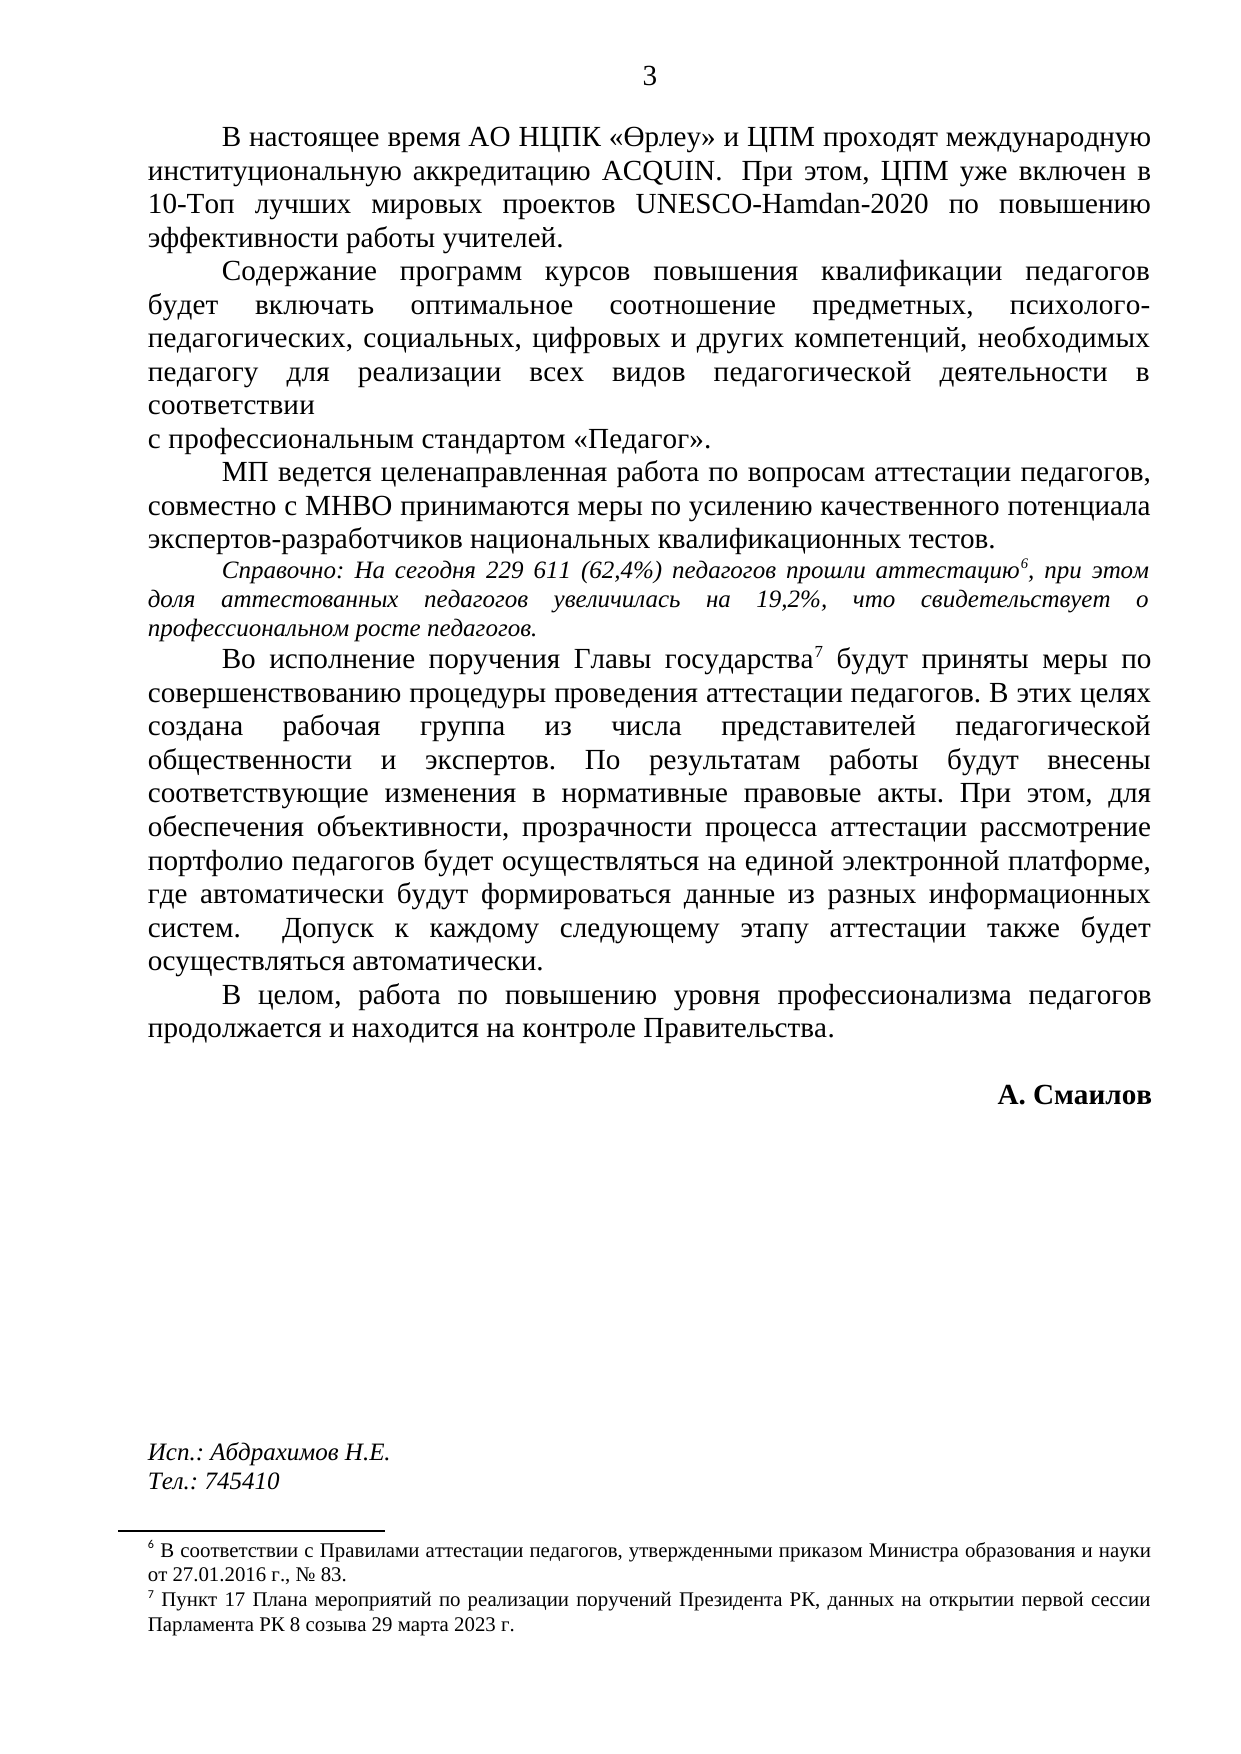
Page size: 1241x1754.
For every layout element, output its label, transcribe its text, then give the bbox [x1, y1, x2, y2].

text Содержание программ курсов повышения квалификации педагогов будет включать оптимальное соотношение предметных, психолого-педагогических, социальных, цифровых и других компетенций, необходимых педагогу для реализации всех видов педагогической деятельности в соответствии с профессиональным стандартом «Педагог». [148, 253, 1152, 454]
text В настоящее время АО НЦПК «Өрлеу» и ЦПМ проходят международную институциональную аккредитацию ACQUIN. При этом, ЦПМ уже включен в 10-Топ лучших мировых проектов UNESCO-Hamdan-2020 по повышению эффективности работы учителей. [148, 119, 1152, 253]
text А. Смаилов [148, 1077, 1152, 1111]
text Тел.: 745410 [148, 1466, 1152, 1494]
text Справочно: На сегодня 229 611 (62,4%) педагогов прошли аттестацию, при этом доля аттестованных педагогов увеличилась на 19,2%, что свидетельствует о профессиональном росте педагогов. [148, 555, 1152, 641]
text Исп.: Абдрахимов Н.Е. [148, 1437, 1152, 1466]
text Во исполнение поручения Главы государства будут приняты меры по совершенствованию процедуры проведения аттестации педагогов. В этих целях создана рабочая группа из числа представителей педагогической общественности и экспертов. По результатам работы будут внесены соответствующие изменения в нормативные правовые акты. При этом, для обеспечения объективности, прозрачности процесса аттестации рассмотрение портфолио педагогов будет осуществляться на единой электронной платформе, где автоматически будут формироваться данные из разных информационных систем. Допуск к каждому следующему этапу аттестации также будет осуществляться автоматически. [148, 641, 1152, 977]
text В целом, работа по повышению уровня профессионализма педагогов продолжается и находится на контроле Правительства. [148, 977, 1152, 1044]
text МП ведется целенаправленная работа по вопросам аттестации педагогов, совместно с МНВО принимаются меры по усилению качественного потенциала экспертов-разработчиков национальных квалификационных тестов. [148, 454, 1152, 555]
